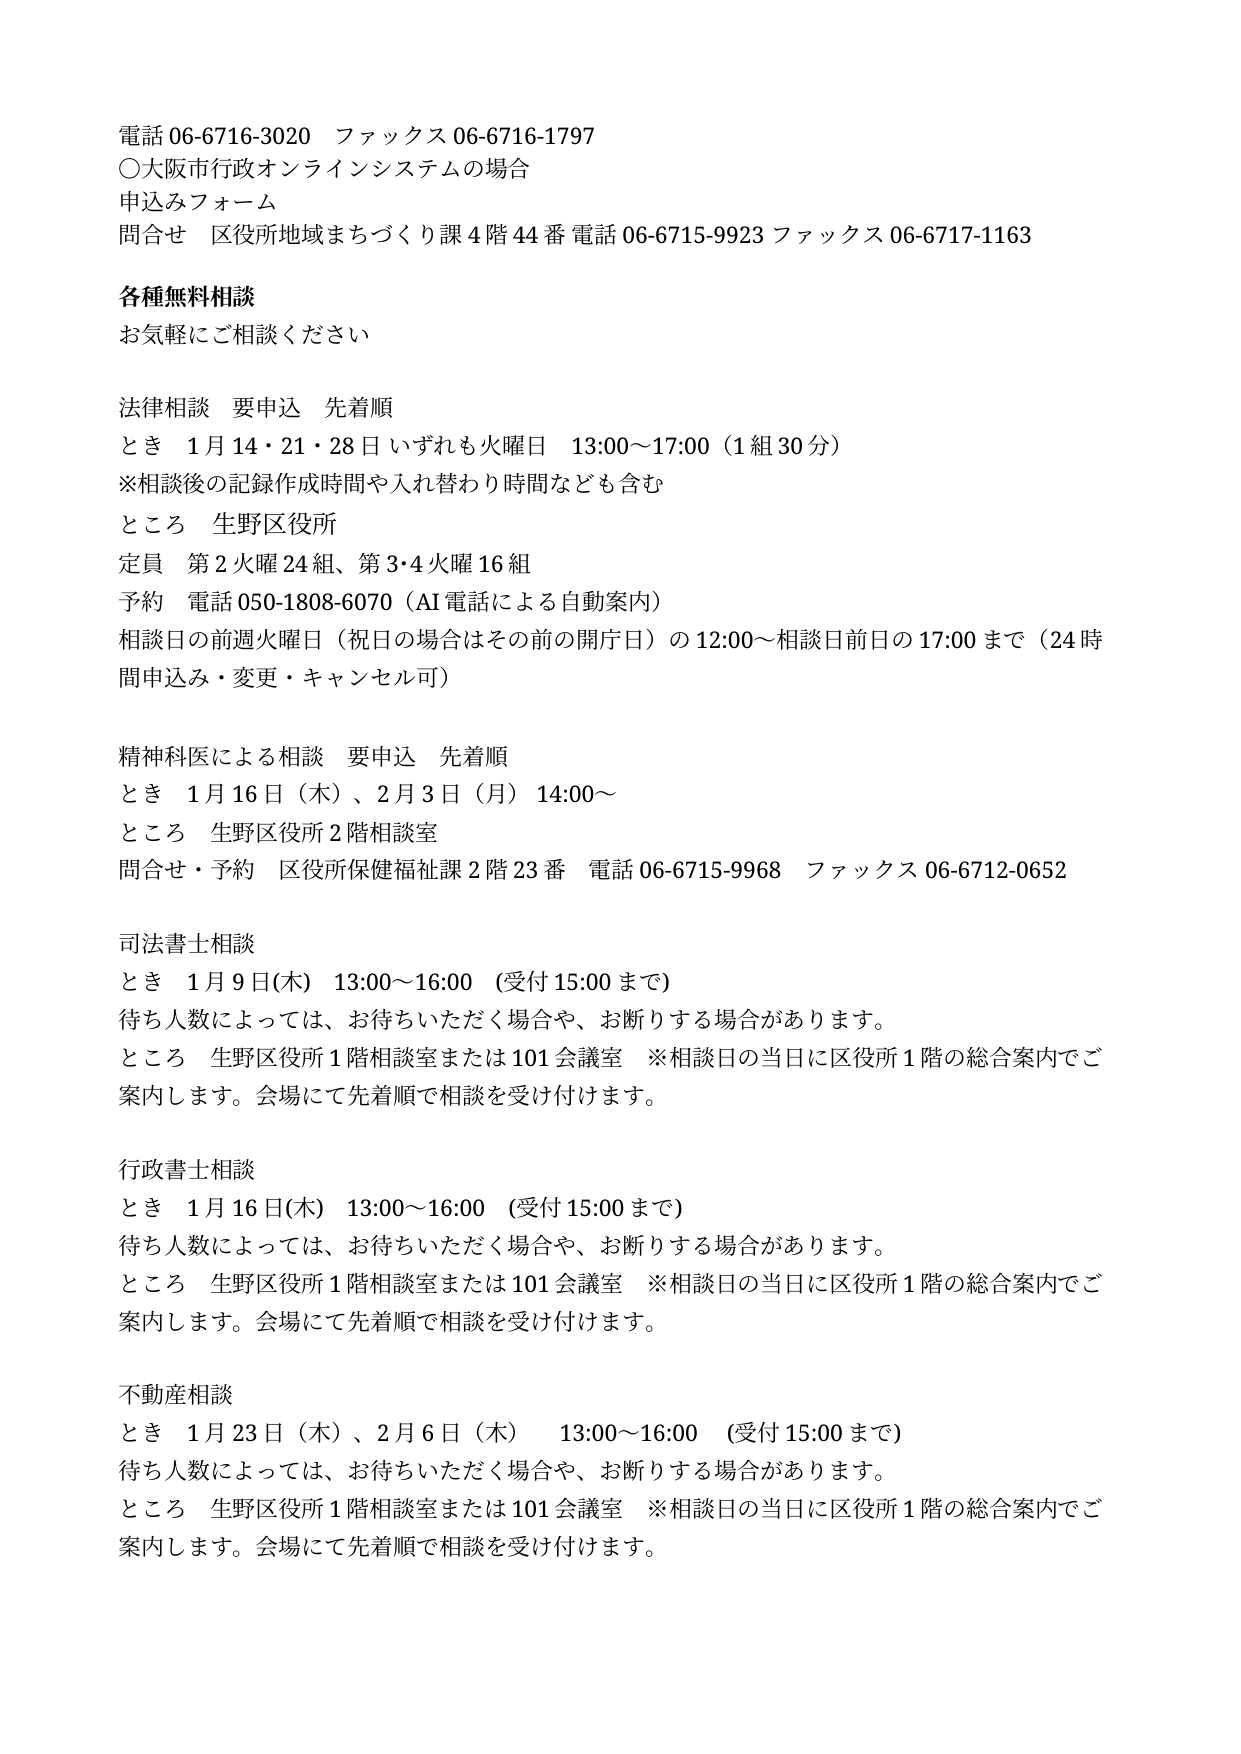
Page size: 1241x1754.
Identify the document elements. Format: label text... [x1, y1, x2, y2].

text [118, 118, 1122, 217]
text ※相談後の記録作成時間や入れ替わり時間なども含む [118, 466, 1122, 499]
text 司法書士相談 [118, 927, 1122, 959]
text とき 1月23日（木）、2月6日（木） 13:00～16:00 (受付15:00まで) [118, 1415, 1122, 1448]
text 待ち人数によっては、お待ちいただく場合や、お断りする場合があります。 [118, 1002, 1122, 1035]
text ところ 生野区役所1階相談室または101会議室 ※相談日の当日に区役所1階の総合案内でご案内します。会場にて先着順で相談を受け付けます。 [118, 1040, 1122, 1111]
text 不動産相談 [118, 1377, 1122, 1410]
text ところ 生野区役所 [118, 504, 1122, 540]
text とき 1月9日(木) 13:00～16:00 (受付15:00まで) [118, 964, 1122, 997]
text 問合せ・予約 区役所保健福祉課 2階23番 電話06-6715-9968 ファックス 06-6712-0652 [118, 853, 1122, 886]
text とき 1月16日(木) 13:00～16:00 (受付15:00まで) [118, 1190, 1122, 1223]
text とき 1月14・21・28日 いずれも火曜日 13:00～17:00（1組30分） [118, 428, 1122, 461]
text 定員 第2火曜24組、第3･4火曜16組 [118, 546, 1122, 579]
text お気軽にご相談ください [118, 317, 1122, 350]
text 各種無料相談 [118, 279, 1122, 312]
text 問合せ 区役所地域まちづくり課 4階44番 電話06-6715-9923 ファックス06-6717-1163 [118, 217, 1122, 279]
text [118, 1491, 1122, 1562]
text 精神科医による相談 要申込 先着順 [118, 739, 1122, 772]
text 法律相談 要申込 先着順 [118, 391, 1122, 423]
text 待ち人数によっては、お待ちいただく場合や、お断りする場合があります。 [118, 1228, 1122, 1261]
text 行政書士相談 [118, 1152, 1122, 1185]
text 予約 電話050-1808-6070（AI電話による自動案内） [118, 584, 1122, 617]
text とき 1月16日（木）、2月3日（月） 14:00～ [118, 777, 1122, 810]
text 待ち人数によっては、お待ちいただく場合や、お断りする場合があります。 [118, 1453, 1122, 1486]
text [118, 1266, 1122, 1337]
text 相談日の前週火曜日（祝日の場合はその前の開庁日）の12:00～相談日前日の17:00まで（24時間申込み・変更・キャンセル可） [118, 622, 1122, 693]
text ところ 生野区役所2階相談室 [118, 814, 1122, 848]
